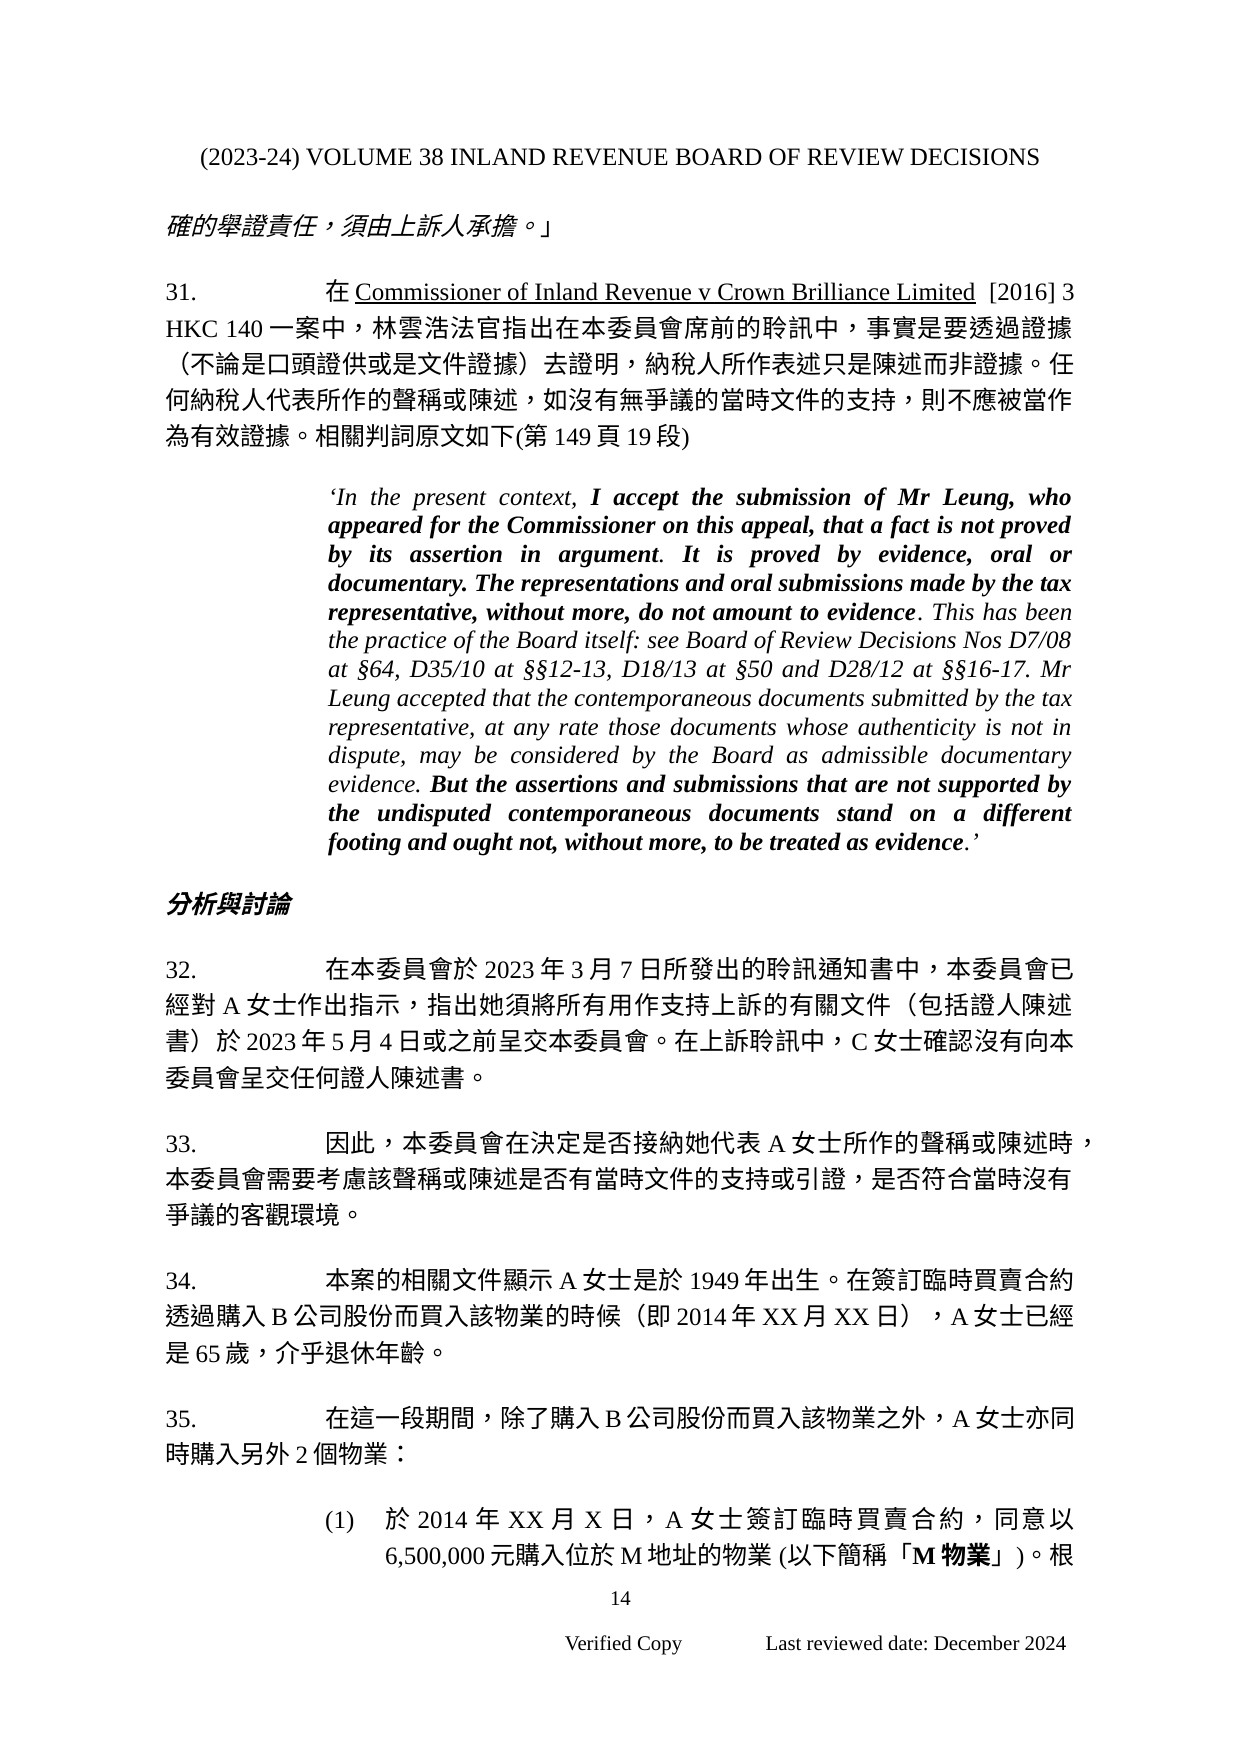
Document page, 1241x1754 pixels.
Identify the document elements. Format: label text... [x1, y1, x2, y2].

list 本案的相關文件顯示A女士是於1949年出生。在簽訂臨時買賣合約透過購入B公司股份而買入該物業的時候（即2014年XX月XX日），A女士已經是65歲，介乎退休年齡。 [165, 1261, 1075, 1369]
list 在這一段期間，除了購入B公司股份而買入該物業之外，A女士亦同時購入另外2個物業： [165, 1398, 1075, 1471]
text 分析與討論 [165, 884, 1075, 921]
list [325, 1499, 1075, 1572]
list 在Commissioner of Inland Revenue v Crown Brilliance Limited [2016] 3 HKC 140一案中，林雲浩法官指出在本委員會席前的聆訊中，事實是要透過證據（不論是口頭證供或是文件證據）去證明，納稅人所作表述只是陳述而非證據。任何納稅人代表所作的聲稱或陳述，如沒有無爭議的當時文件的支持，則不應被當作為有效證據。相關判詞原文如下(第149頁19段) [165, 272, 1075, 453]
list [165, 207, 1075, 243]
list 因此，本委員會在決定是否接納她代表A女士所作的聲稱或陳述時，本委員會需要考慮該聲稱或陳述是否有當時文件的支持或引證，是否符合當時沒有爭議的客觀環境。 [165, 1123, 1075, 1232]
list 在本委員會於2023年3月7日所發出的聆訊通知書中，本委員會已經對A女士作出指示，指出她須將所有用作支持上訴的有關文件（包括證人陳述書）於2023年5月4日或之前呈交本委員會。在上訴聆訊中，C女士確認沒有向本委員會呈交任何證人陳述書。 [165, 949, 1075, 1094]
list ‘In the present context, I accept the submission of Mr Leung, who appeared for the Commissioner on this appeal, that a fact is not proved by its assertion in argument. It is proved by evidence, oral or documentary. The representations and oral submissions made by the tax representative, without more, do not amount to evidence. This has been the practice of the Board itself: see Board of Review Decisions Nos D7/08 at §64, D35/10 at §§12-13, D18/13 at §50 and D28/12 at §§16-17. Mr Leung accepted that the contemporaneous documents submitted by the tax representative, at any rate those documents whose authenticity is not in dispute, may be considered by the Board as admissible documentary evidence. But the assertions and submissions that are not supported by the undisputed contemporaneous documents stand on a different footing and ought not, without more, to be treated as evidence.’ [328, 482, 1075, 856]
